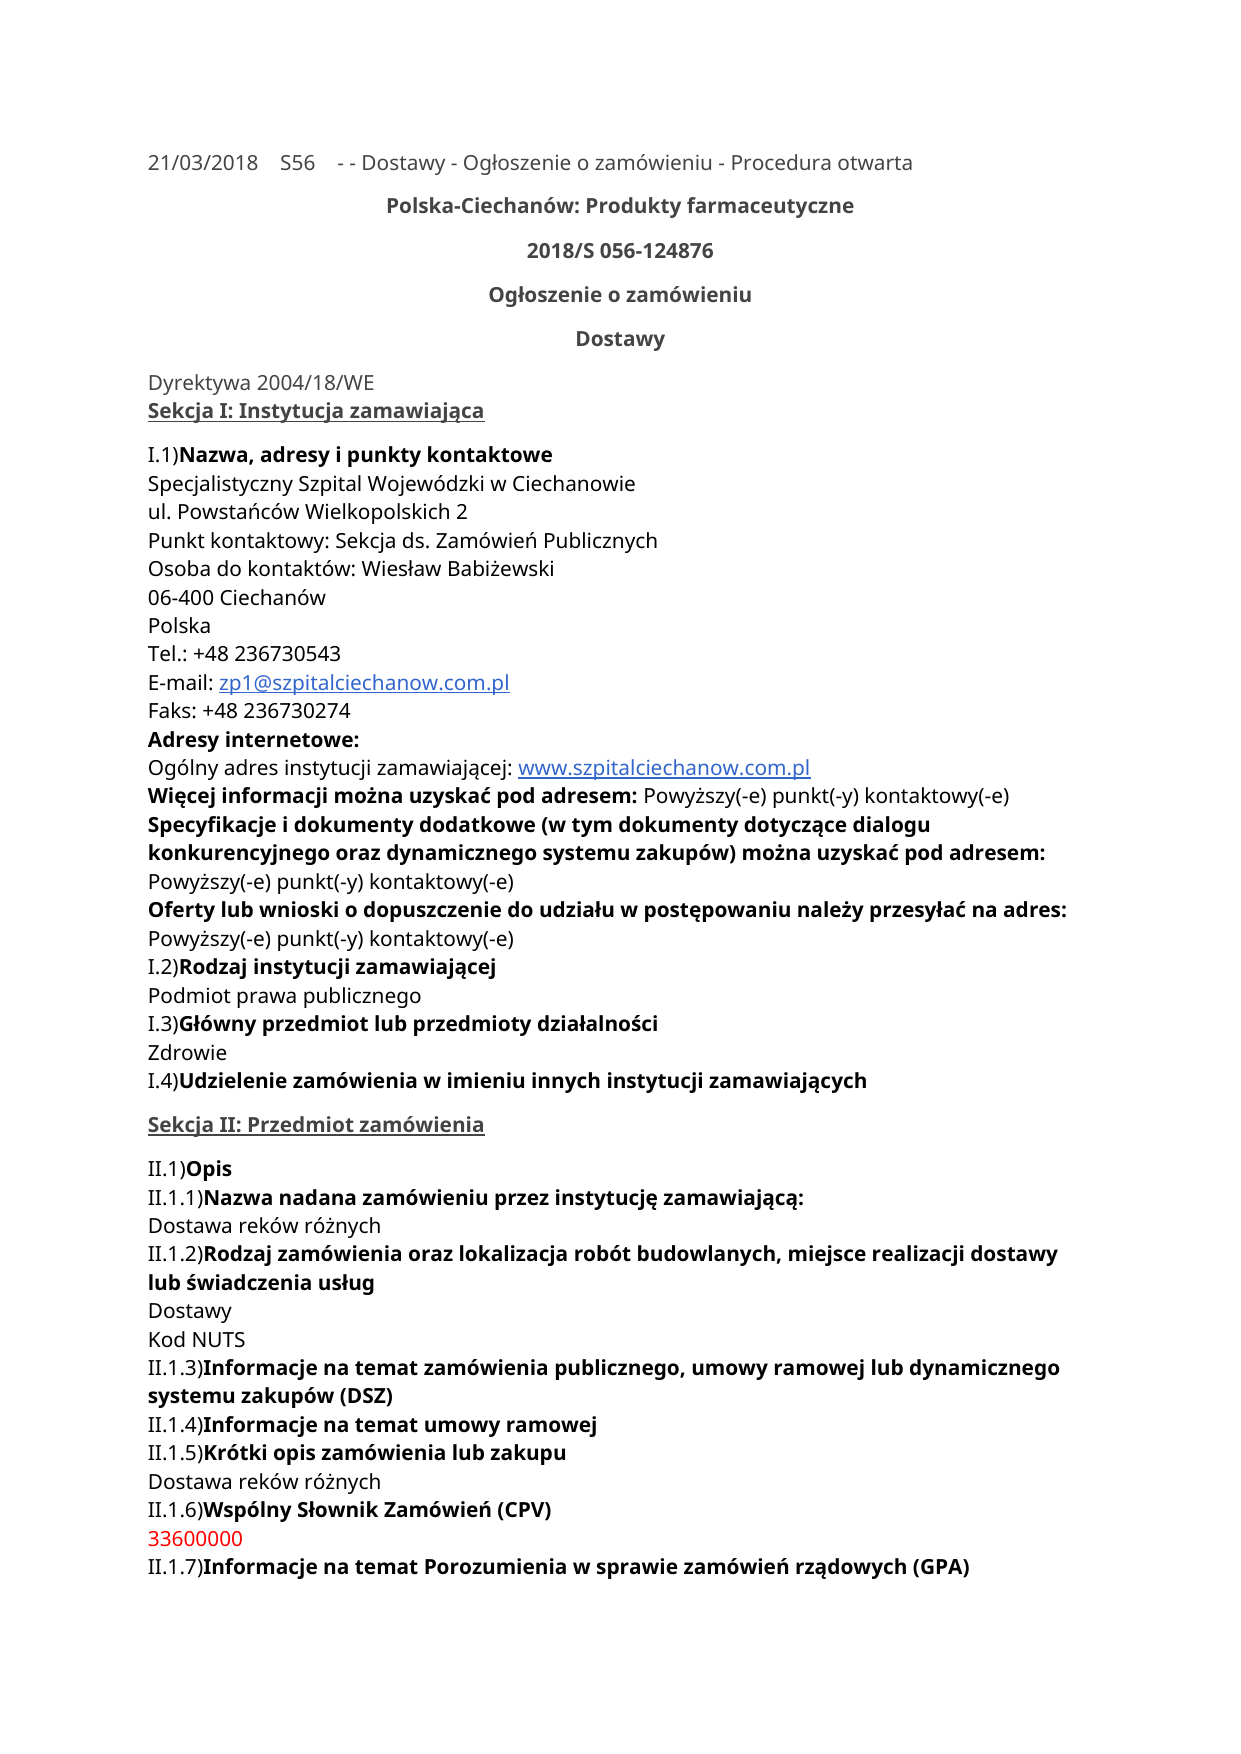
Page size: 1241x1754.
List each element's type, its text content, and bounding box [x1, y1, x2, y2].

text Dyrektywa 2004/18/WE [148, 368, 1093, 396]
text II.1)Opis [148, 1154, 1093, 1183]
text Polska-Ciechanów: Produkty farmaceutyczne [148, 192, 1093, 220]
text Sekcja I: Instytucja zamawiająca [148, 396, 1093, 425]
text Ogłoszenie o zamówieniu [148, 280, 1093, 308]
text II.1.6)Wspólny Słownik Zamówień (CPV) [148, 1495, 1093, 1524]
text II.1.7)Informacje na temat Porozumienia w sprawie zamówień rządowych (GPA) [148, 1552, 1093, 1581]
text I.4)Udzielenie zamówienia w imieniu innych instytucji zamawiających [148, 1066, 1093, 1094]
text Specjalistyczny Szpital Wojewódzki w Ciechanowie ul. Powstańców Wielkopolskich 2 Punkt kontaktowy: Sekcja ds. Zamówień Publicznych Osoba do kontaktów: Wiesław Babiżewski 06-400 Ciechanów Polska Tel.: +48 236730543 E-mail: zp1@szpitalciechanow.com.pl Faks: +48 236730274 [148, 469, 1093, 725]
text II.1.4)Informacje na temat umowy ramowej [148, 1410, 1093, 1438]
text Dostawy [148, 324, 1093, 352]
text 2018/S 056-124876 [148, 236, 1093, 264]
text II.1.5)Krótki opis zamówienia lub zakupu [148, 1438, 1093, 1467]
text I.2)Rodzaj instytucji zamawiającej [148, 952, 1093, 981]
text Oferty lub wnioski o dopuszczenie do udziału w postępowaniu należy przesyłać na adres: Powyższy(-e) punkt(-y) kontaktowy(-e) [148, 895, 1093, 952]
text Podmiot prawa publicznego [148, 981, 1093, 1009]
text II.1.1)Nazwa nadana zamówieniu przez instytucję zamawiającą: [148, 1183, 1093, 1211]
text Więcej informacji można uzyskać pod adresem: Powyższy(-e) punkt(-y) kontaktowy(-e) [148, 782, 1093, 810]
text 33600000 [148, 1524, 1093, 1552]
text I.3)Główny przedmiot lub przedmioty działalności [148, 1009, 1093, 1038]
text I.1)Nazwa, adresy i punkty kontaktowe [148, 440, 1093, 469]
text Specyfikacje i dokumenty dodatkowe (w tym dokumenty dotyczące dialogu konkurencyjnego oraz dynamicznego systemu zakupów) można uzyskać pod adresem: Powyższy(-e) punkt(-y) kontaktowy(-e) [148, 810, 1093, 895]
text Dostawa reków różnych [148, 1467, 1093, 1495]
text Dostawa reków różnych [148, 1211, 1093, 1239]
text Adresy internetowe: [148, 725, 1093, 753]
text Ogólny adres instytucji zamawiającej: www.szpitalciechanow.com.pl [148, 753, 1093, 782]
text 21/03/2018 S56 - - Dostawy - Ogłoszenie o zamówieniu - Procedura otwarta [148, 148, 1093, 176]
text II.1.3)Informacje na temat zamówienia publicznego, umowy ramowej lub dynamicznego systemu zakupów (DSZ) [148, 1353, 1093, 1410]
text II.1.2)Rodzaj zamówienia oraz lokalizacja robót budowlanych, miejsce realizacji dostawy lub świadczenia usług [148, 1239, 1093, 1296]
text Zdrowie [148, 1038, 1093, 1066]
text Dostawy Kod NUTS [148, 1296, 1093, 1353]
text Sekcja II: Przedmiot zamówienia [148, 1110, 1093, 1138]
